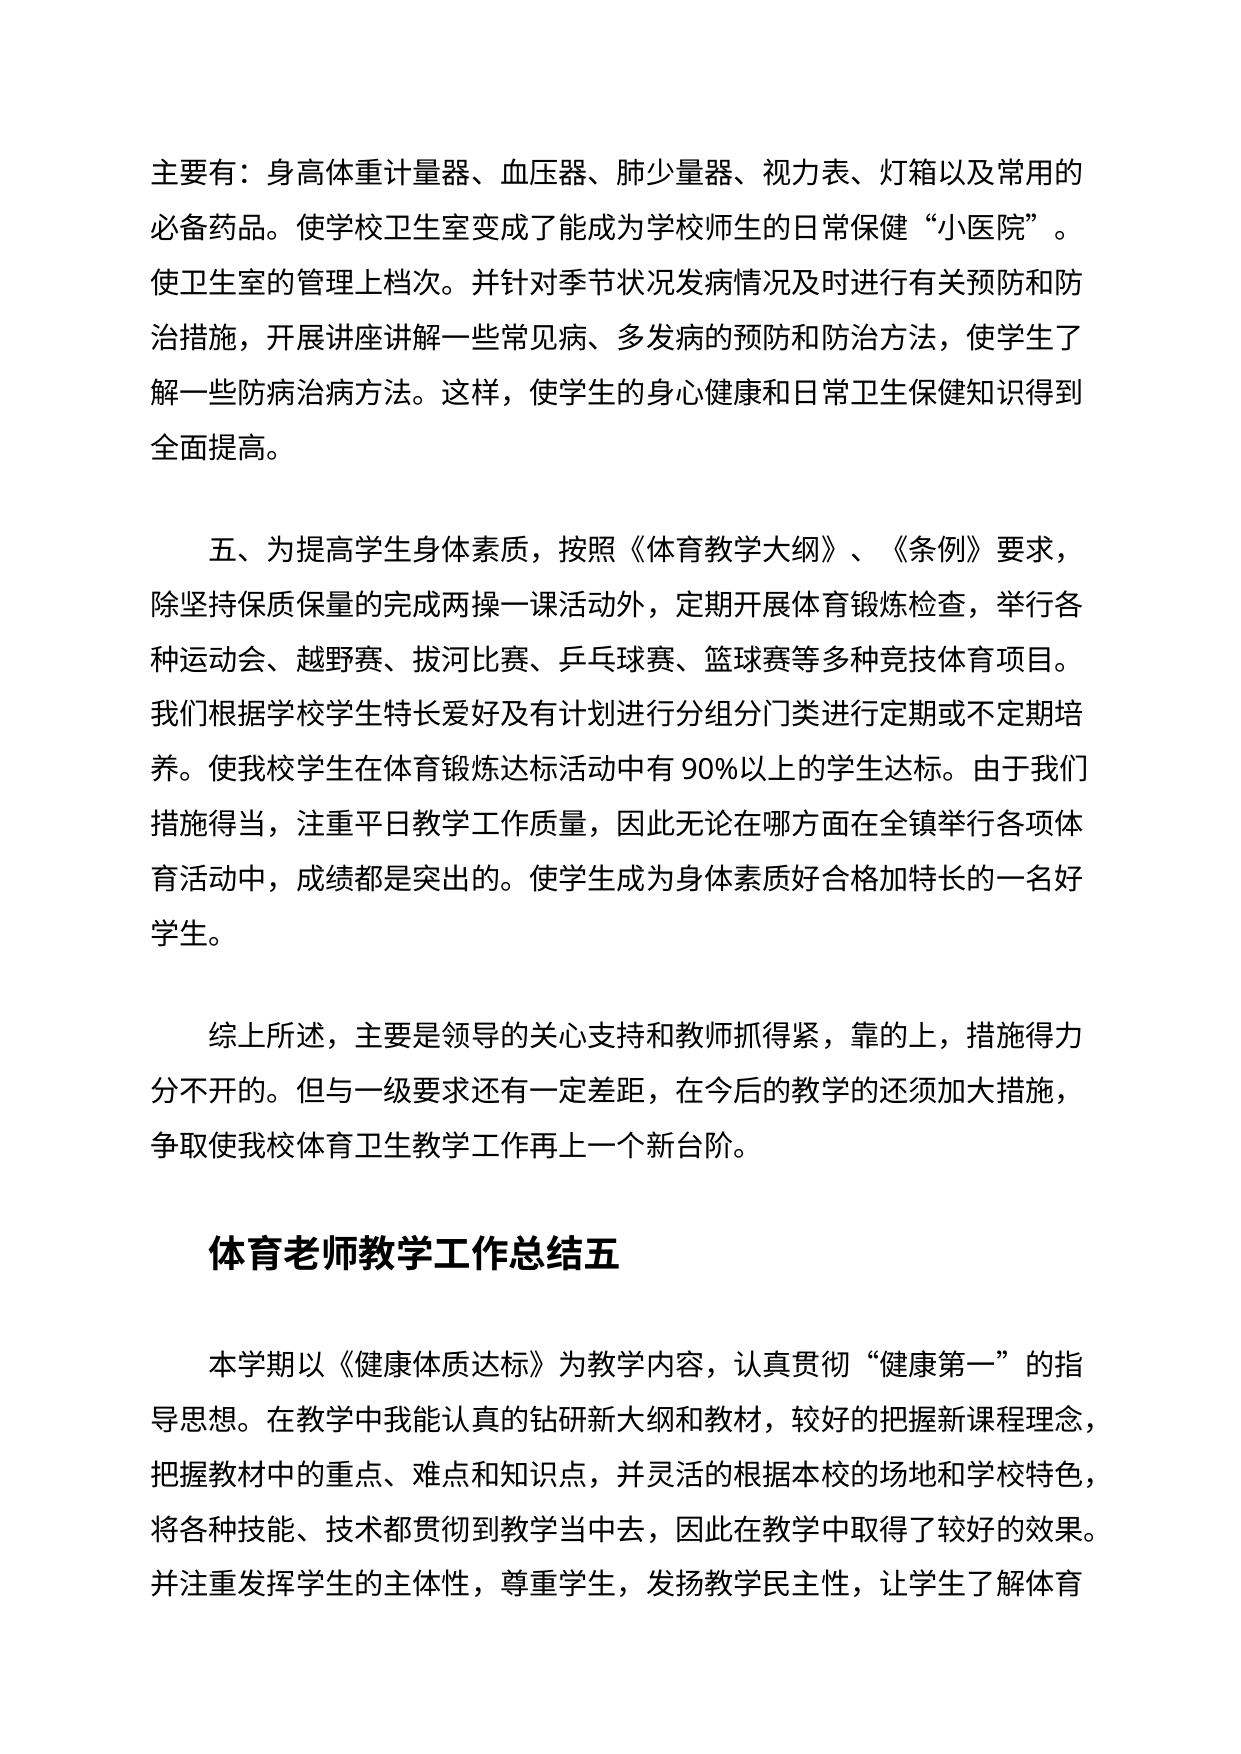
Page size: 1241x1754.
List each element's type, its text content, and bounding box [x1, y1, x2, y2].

text 综上所述，主要是领导的关心支持和教师抓得紧，靠的上，措施得力分不开的。但与一级要求还有一定差距，在今后的教学的还须加大措施，争取使我校体育卫生教学工作再上一个新台阶。 [150, 1012, 1090, 1164]
text 五、为提高学生身体素质，按照《体育教学大纲》、《条例》要求，除坚持保质保量的完成两操一课活动外，定期开展体育锻炼检查，举行各种运动会、越野赛、拔河比赛、乒乓球赛、篮球赛等多种竞技体育项目。我们根据学校学生特长爱好及有计划进行分组分门类进行定期或不定期培养。使我校学生在体育锻炼达标活动中有90%以上的学生达标。由于我们措施得当，注重平日教学工作质量，因此无论在哪方面在全镇举行各项体育活动中，成绩都是突出的。使学生成为身体素质好合格加特长的一名好学生。 [150, 526, 1090, 953]
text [150, 1341, 1090, 1603]
text 体育老师教学工作总结五 [150, 1224, 1090, 1278]
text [150, 150, 1090, 467]
